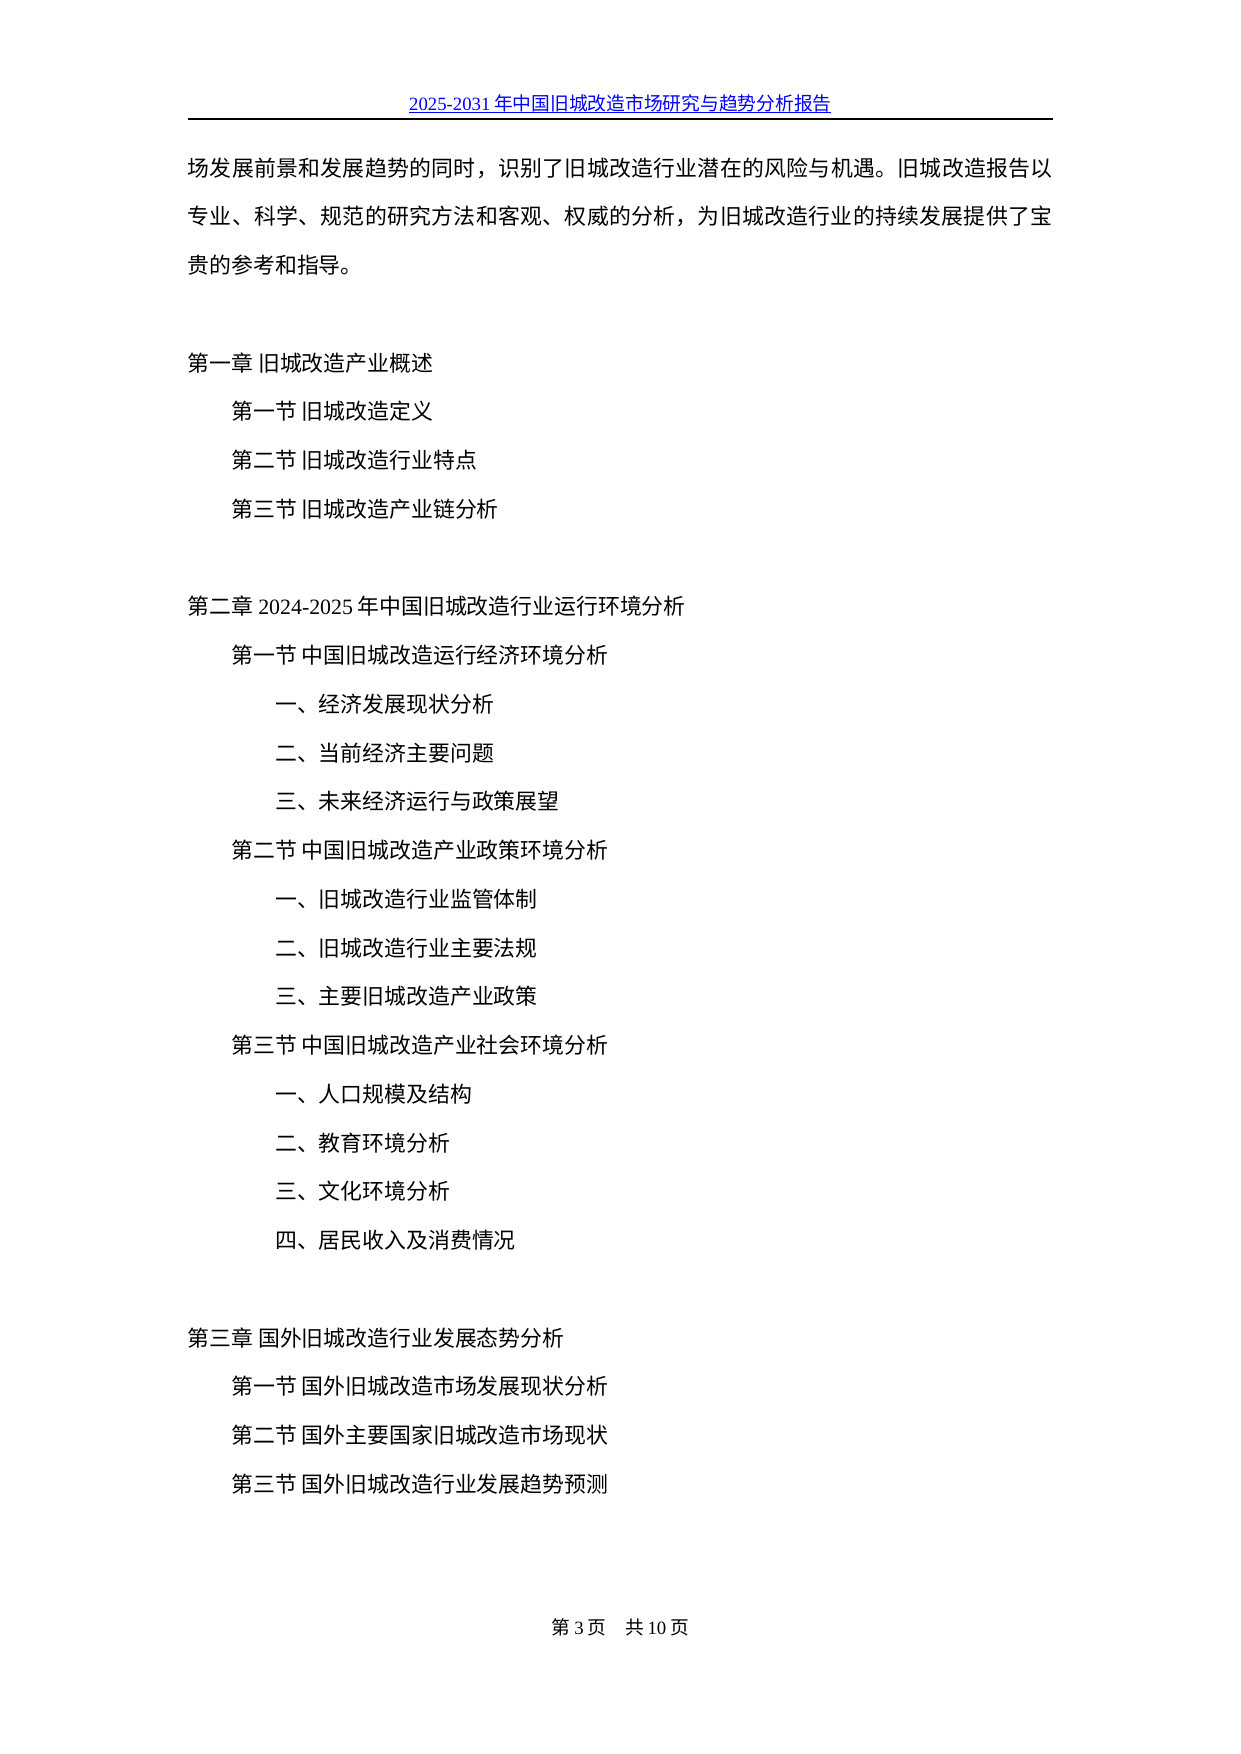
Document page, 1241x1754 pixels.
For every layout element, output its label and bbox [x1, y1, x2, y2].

text [187, 150, 1053, 1499]
